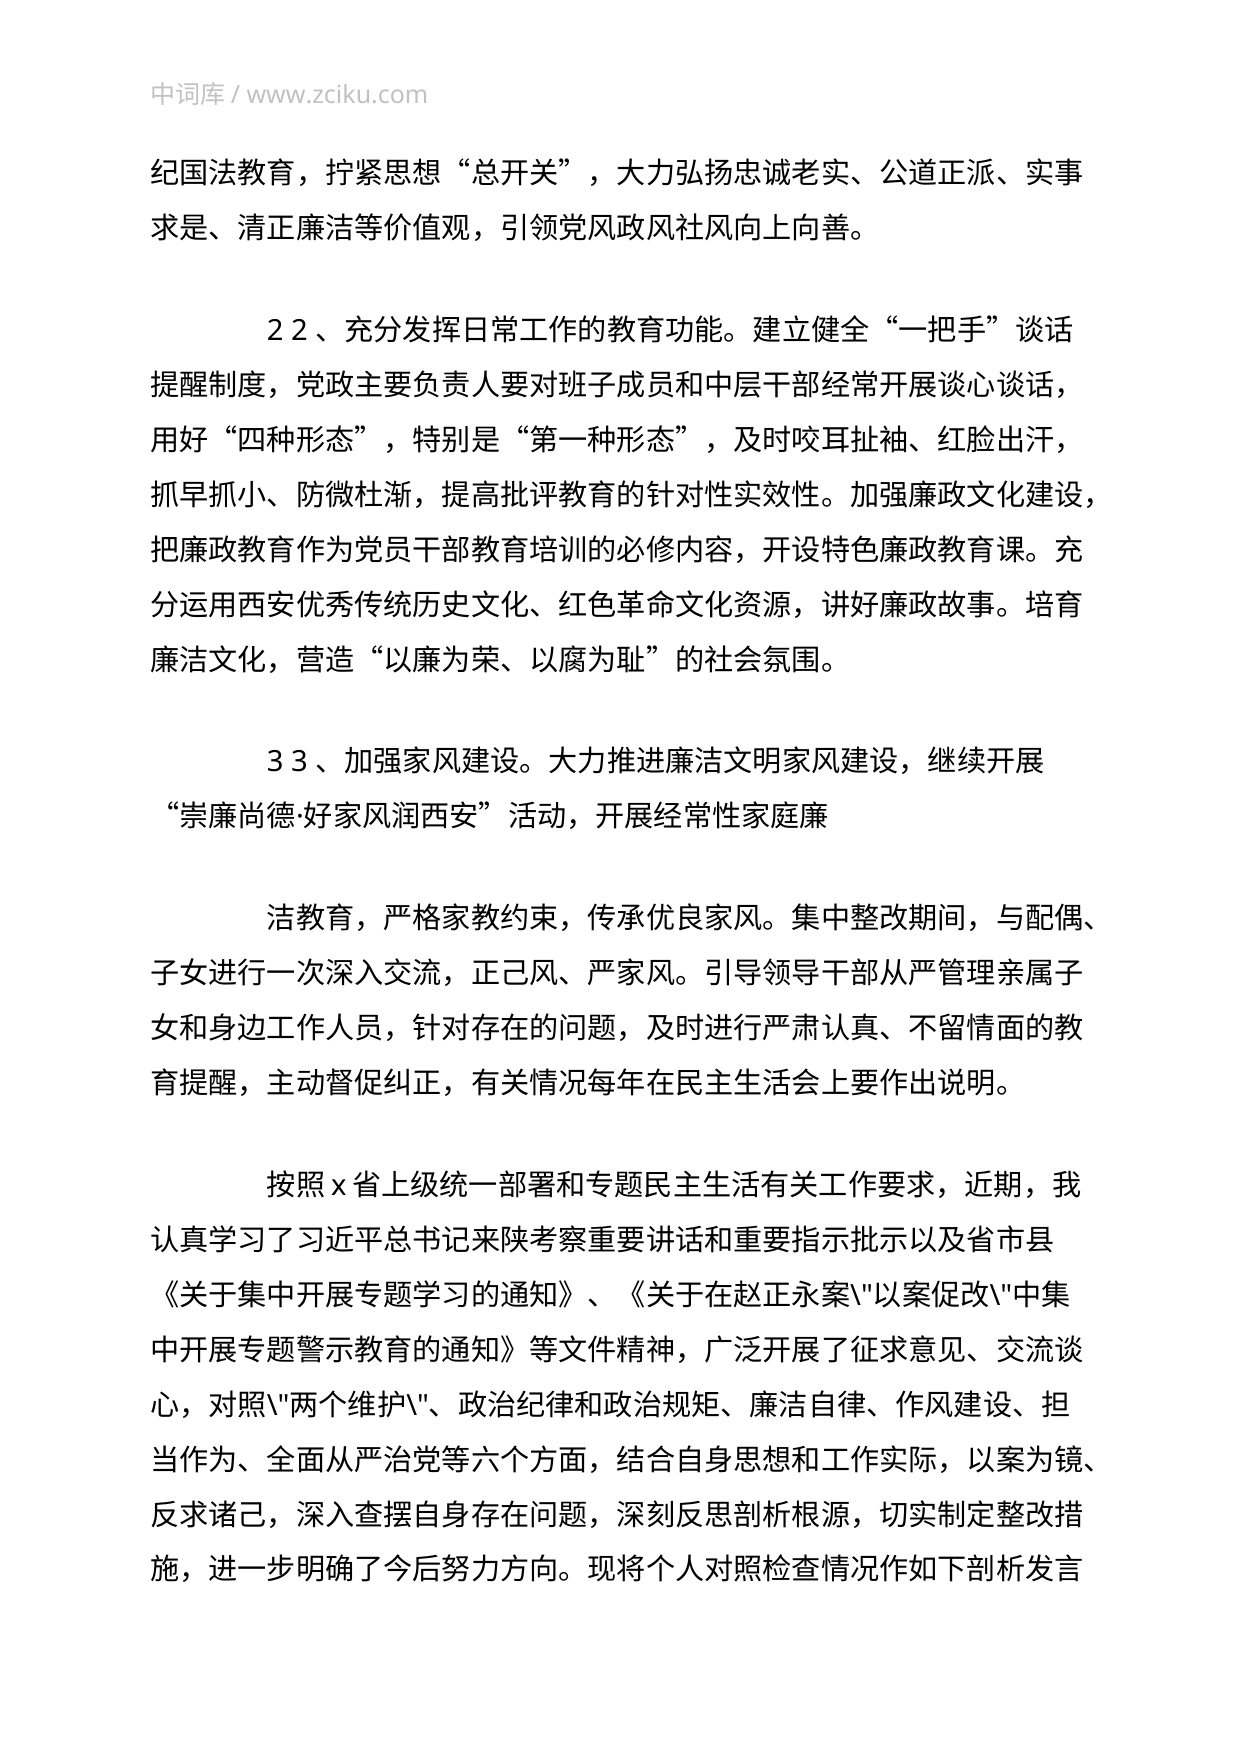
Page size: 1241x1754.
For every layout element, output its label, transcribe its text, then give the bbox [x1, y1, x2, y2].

text 2 2 、充分发挥日常工作的教育功能。建立健全“一把手”谈话提醒制度，党政主要负责人要对班子成员和中层干部经常开展谈心谈话，用好“四种形态”，特别是“第一种形态”，及时咬耳扯袖、红脸出汗，抓早抓小、防微杜渐，提高批评教育的针对性实效性。加强廉政文化建设，把廉政教育作为党员干部教育培训的必修内容，开设特色廉政教育课。充分运用西安优秀传统历史文化、红色革命文化资源，讲好廉政故事。培育廉洁文化，营造“以廉为荣、以腐为耻”的社会氛围。 [150, 307, 1090, 678]
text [150, 150, 1090, 247]
text 3 3 、加强家风建设。大力推进廉洁文明家风建设，继续开展“崇廉尚德·好家风润西安”活动，开展经常性家庭廉 [150, 738, 1090, 835]
text 洁教育，严格家教约束，传承优良家风。集中整改期间，与配偶、子女进行一次深入交流，正己风、严家风。引导领导干部从严管理亲属子女和身边工作人员，针对存在的问题，及时进行严肃认真、不留情面的教育提醒，主动督促纠正，有关情况每年在民主生活会上要作出说明。 [150, 895, 1090, 1102]
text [150, 1161, 1090, 1588]
